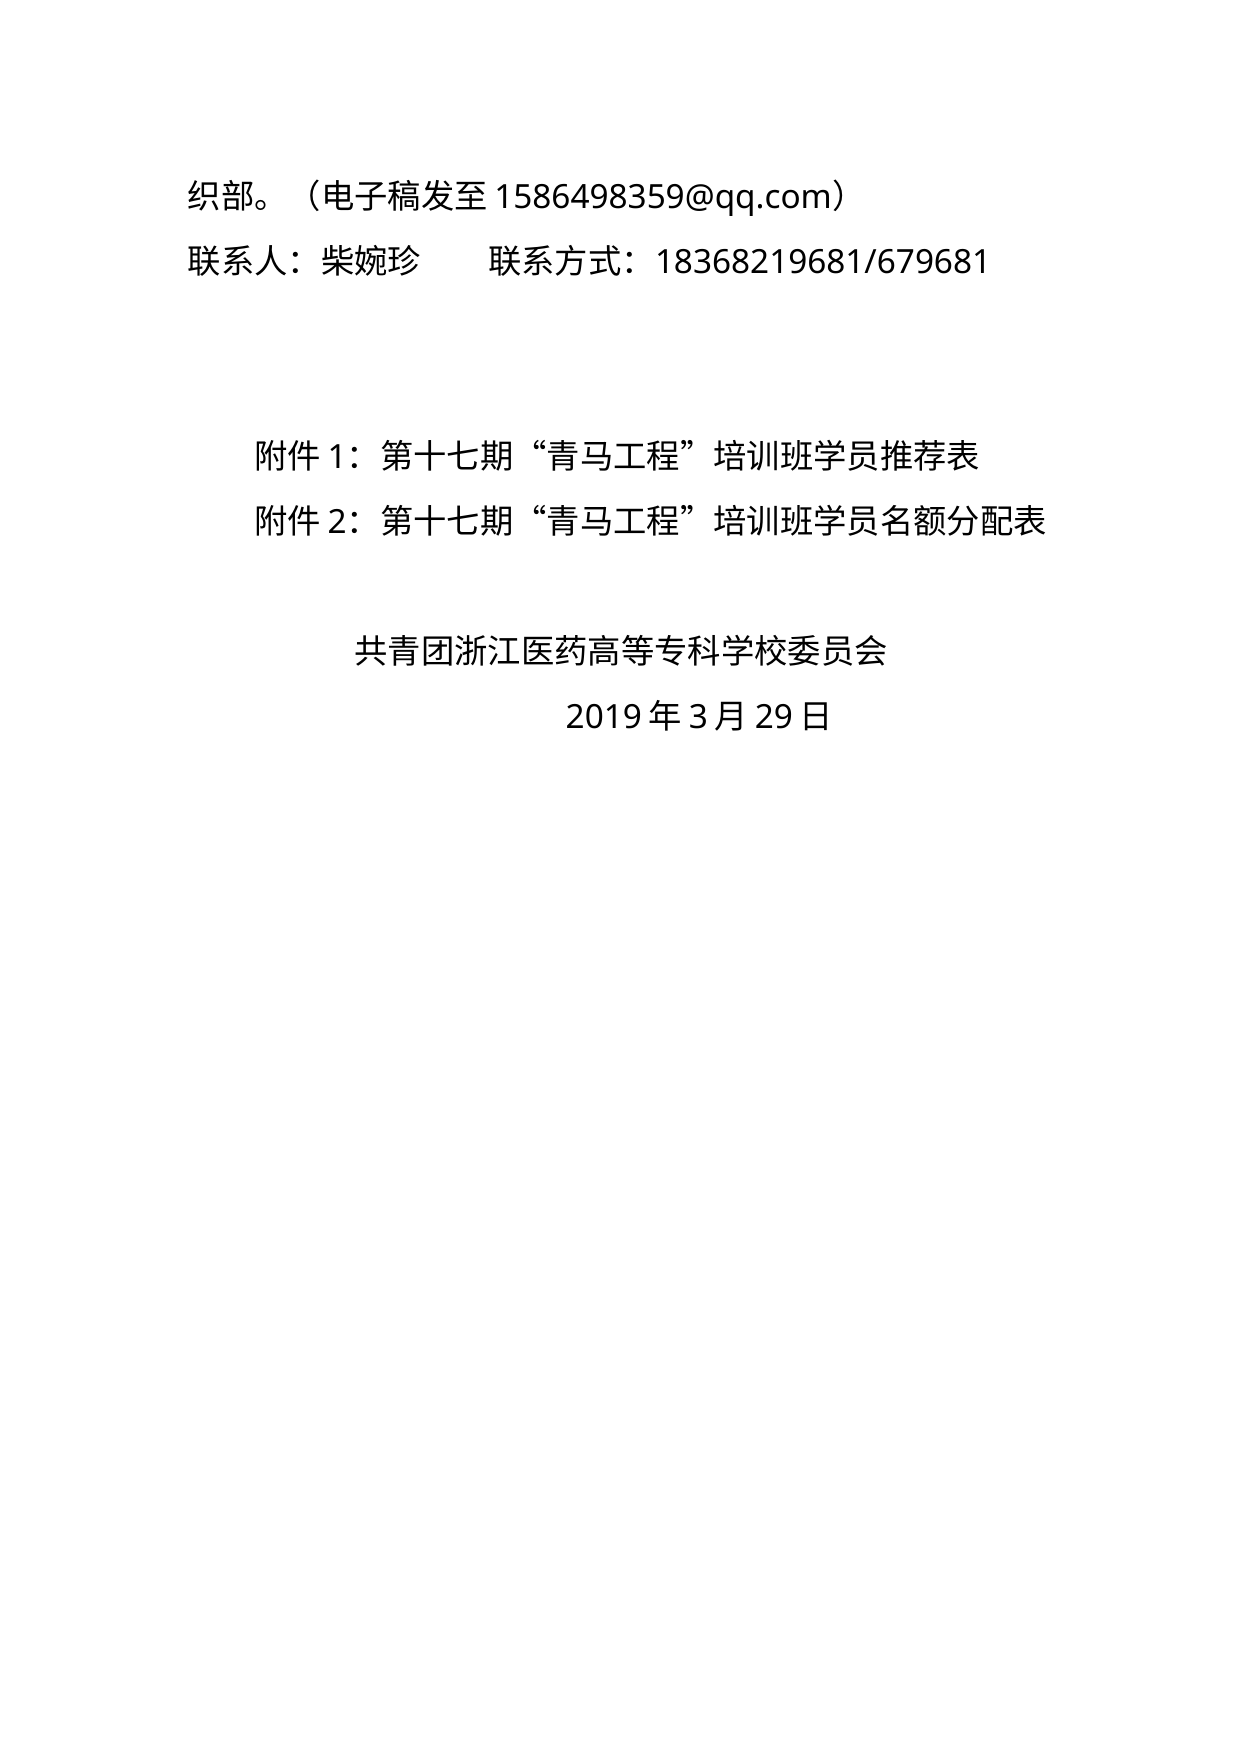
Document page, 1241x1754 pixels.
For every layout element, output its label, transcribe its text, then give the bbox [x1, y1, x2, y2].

text 共青团浙江医药高等专科学校委员会 [187, 617, 1053, 682]
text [187, 162, 1053, 227]
text 附件2：第十七期“青马工程”培训班学员名额分配表 [187, 487, 1053, 552]
text 附件1：第十七期“青马工程”培训班学员推荐表 [187, 422, 1053, 487]
text 2019年3月29日 [187, 682, 994, 747]
text 联系人：柴婉珍 联系方式：18368219681/679681 [187, 227, 1053, 292]
